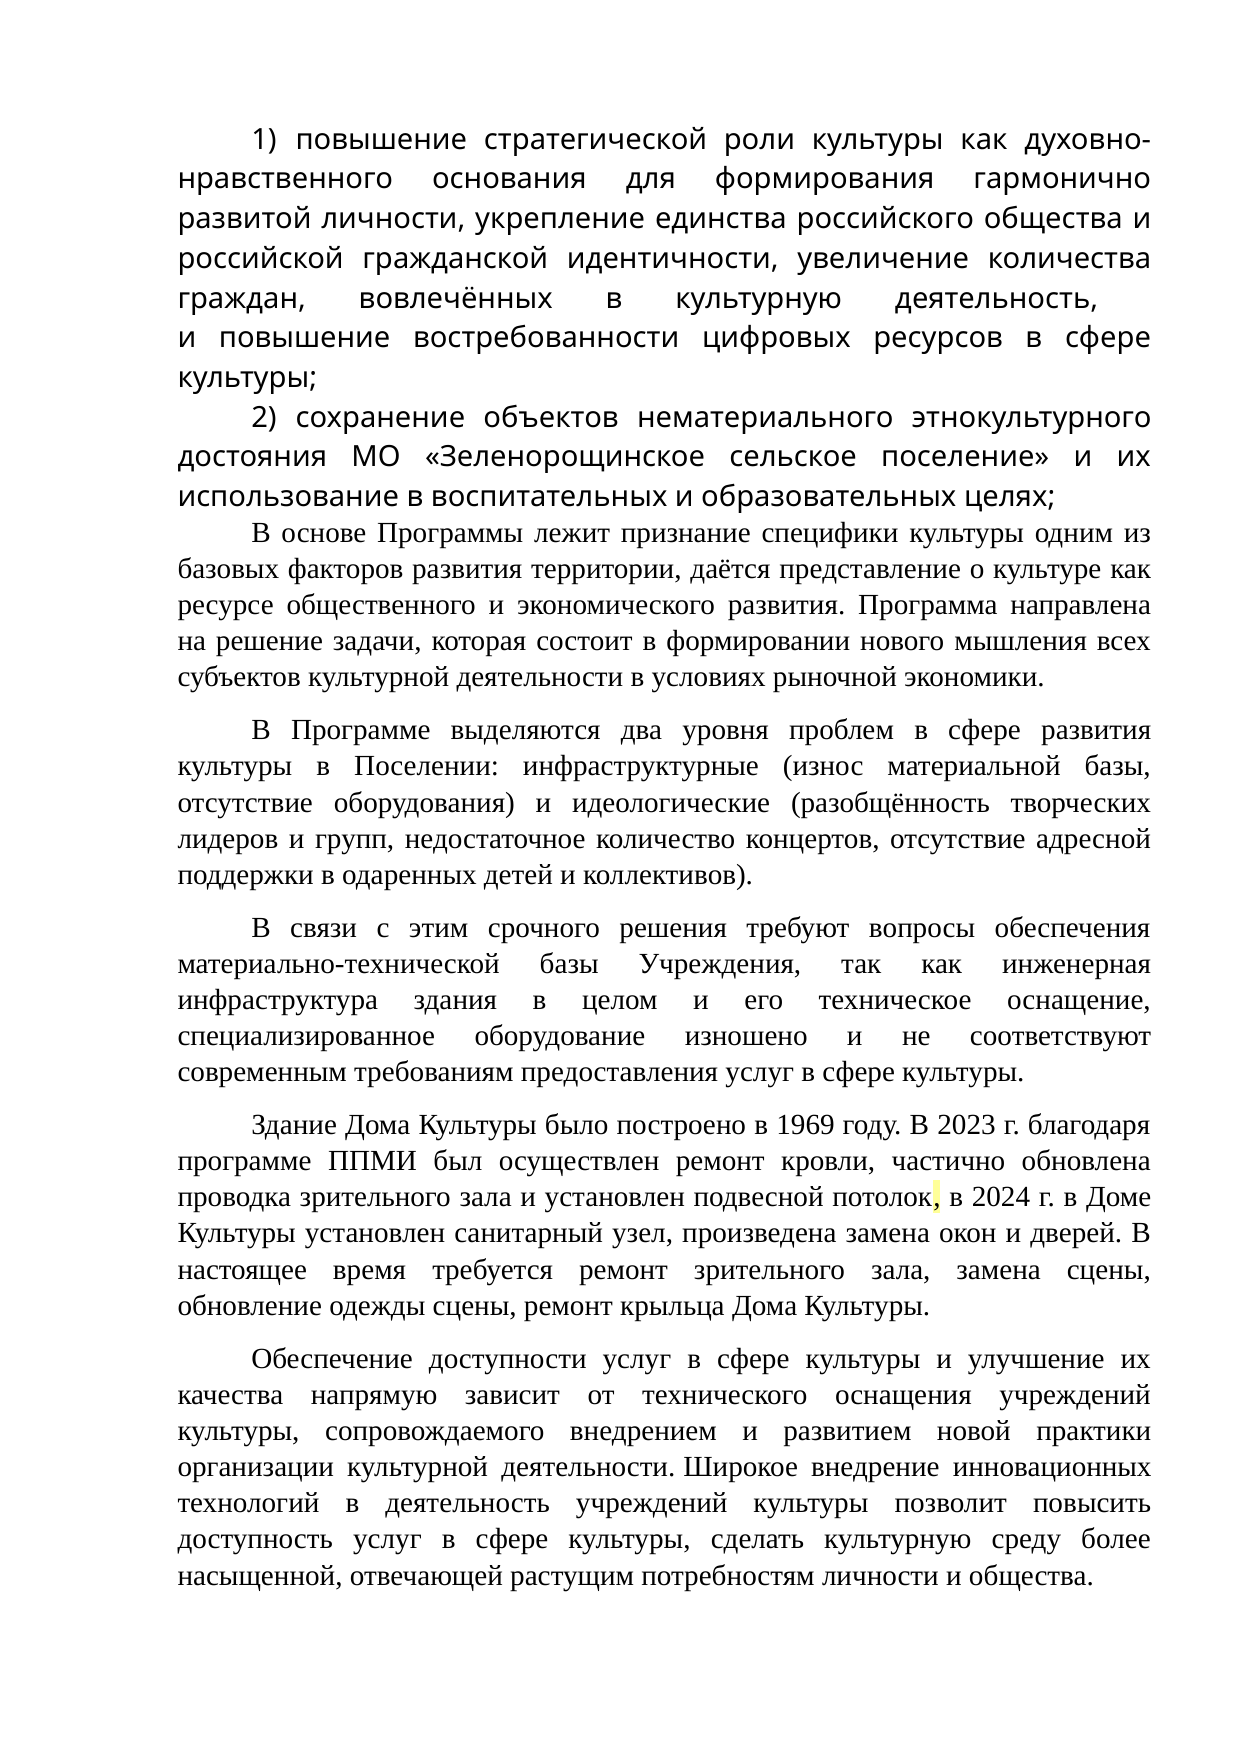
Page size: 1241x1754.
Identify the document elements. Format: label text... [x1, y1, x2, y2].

list повышение стратегической роли культуры как духовно-нравственного основания для формирования гармонично развитой личности, укрепление единства российского общества и российской гражданской идентичности, увеличение количества граждан, вовлечённых в культурную деятельность, и повышение востребованности цифровых ресурсов в сфере культуры; [177, 118, 1152, 396]
list сохранение объектов нематериального этнокультурного достояния МО «Зеленорощинское сельское поселение» и их использование в воспитательных и образовательных целях; [177, 396, 1152, 515]
text В основе Программы лежит признание специфики культуры одним из базовых факторов развития территории, даётся представление о культуре как ресурсе общественного и экономического развития. Программа направлена на решение задачи, которая состоит в формировании нового мышления всех субъектов культурной деятельности в условиях рыночной экономики. [177, 515, 1152, 693]
text В связи с этим срочного решения требуют вопросы обеспечения материально-технической базы Учреждения, так как инженерная инфраструктура здания в целом и его техническое оснащение, специализированное оборудование изношено и не соответствуют современным требованиям предоставления услуг в сфере культуры. [177, 910, 1152, 1088]
text В Программе выделяются два уровня проблем в сфере развития культуры в Поселении: инфраструктурные (износ материальной базы, отсутствие оборудования) и идеологические (разобщённость творческих лидеров и групп, недостаточное количество концертов, отсутствие адресной поддержки в одаренных детей и коллективов). [177, 712, 1152, 891]
text Обеспечение доступности услуг в сфере культуры и улучшение их качества напрямую зависит от технического оснащения учреждений культуры, сопровождаемого внедрением и развитием новой практики организации культурной деятельности. Широкое внедрение инновационных технологий в деятельность учреждений культуры позволит повысить доступность услуг в сфере культуры, сделать культурную среду более насыщенной, отвечающей растущим потребностям личности и общества. [177, 1341, 1152, 1591]
text Здание Дома Культуры было построено в 1969 году. В 2023 г. благодаря программе ППМИ был осуществлен ремонт кровли, частично обновлена проводка зрительного зала и установлен подвесной потолок, в 2024 г. в Доме Культуры установлен санитарный узел, произведена замена окон и дверей. В настоящее время требуется ремонт зрительного зала, замена сцены, обновление одежды сцены, ремонт крыльца Дома Культуры. [177, 1107, 1152, 1321]
